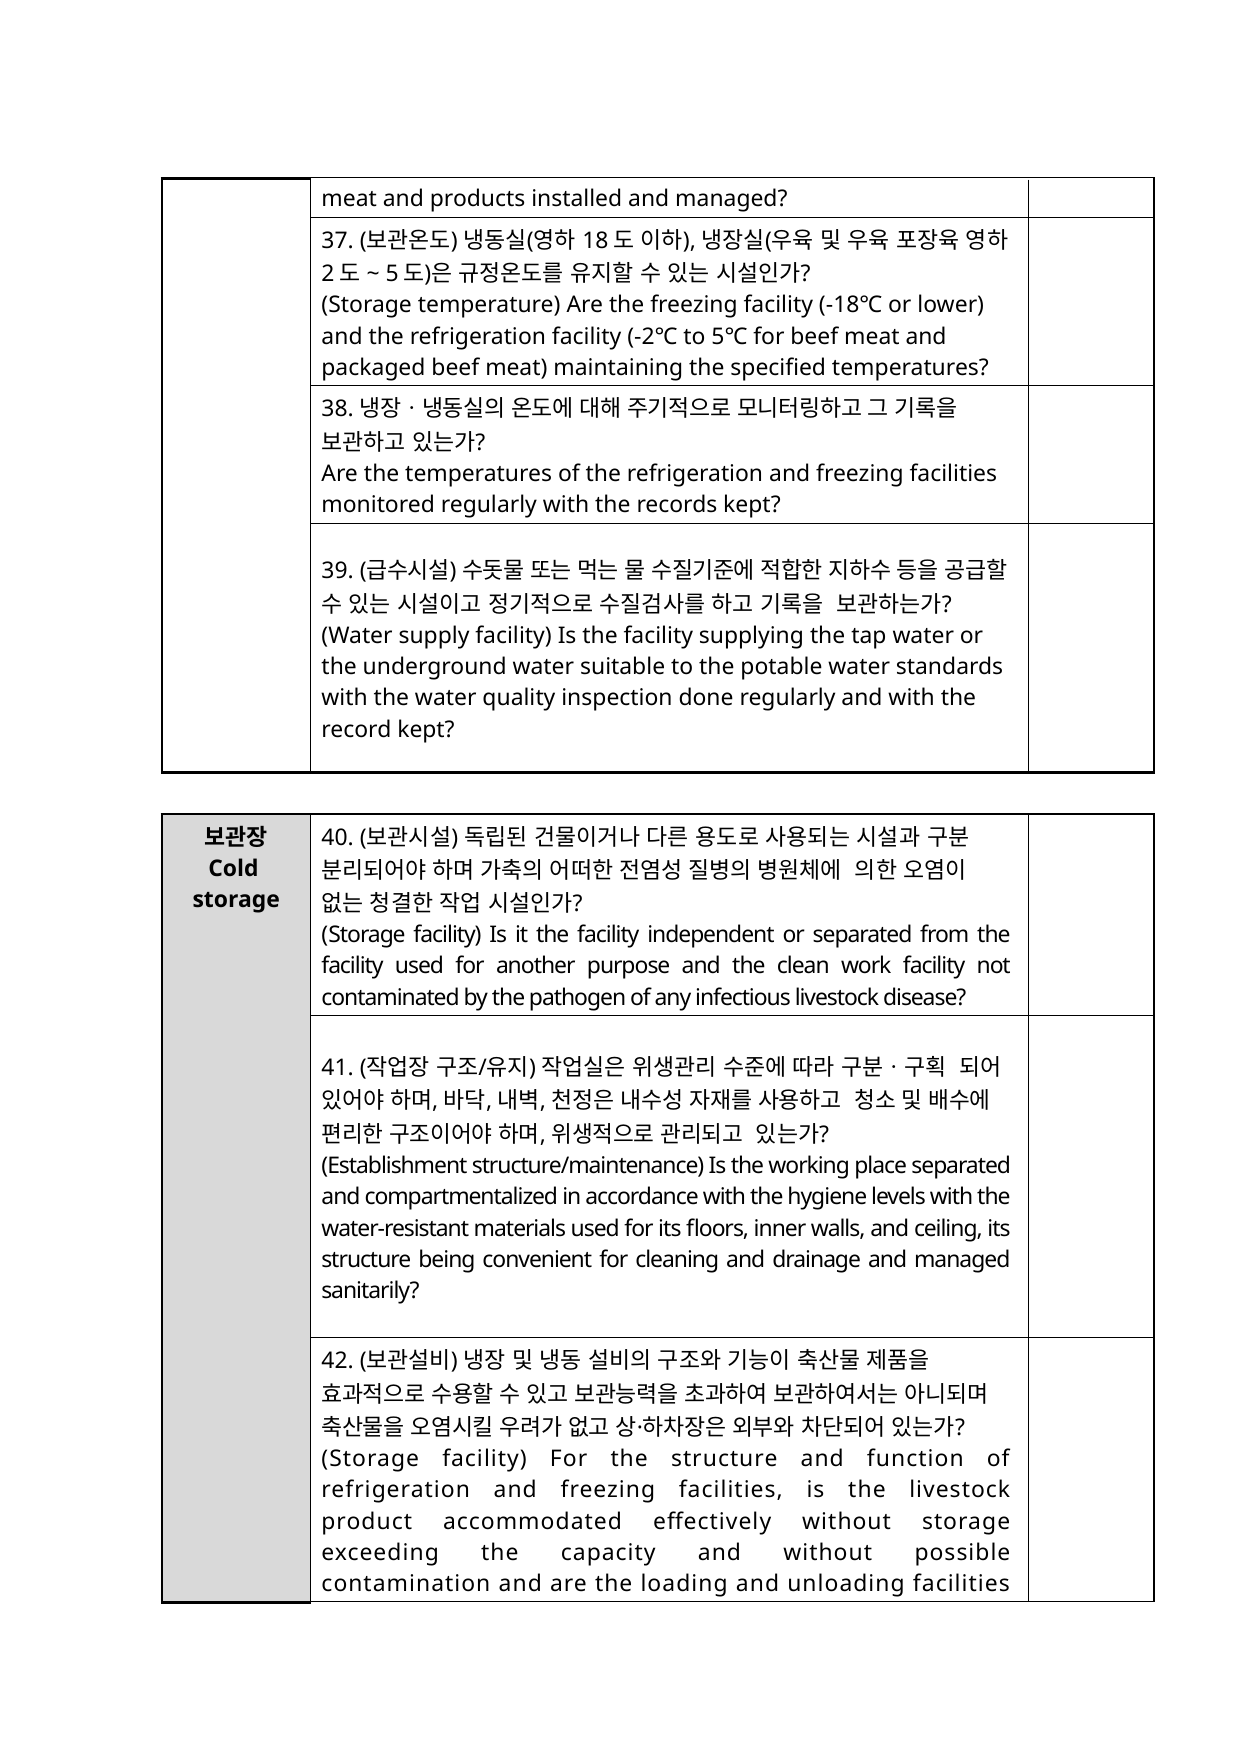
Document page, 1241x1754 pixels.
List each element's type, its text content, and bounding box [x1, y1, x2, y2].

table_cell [311, 1338, 1028, 1601]
table_cell [1029, 218, 1153, 385]
table_cell 39. (급수시설) 수돗물 또는 먹는 물 수질기준에 적합한 지하수 등을 공급할 수 있는 시설이고 정기적으로 수질검사를 하고 기록을 보관하는가? (Water supply facility) Is the facility supplying the tap water or the underground water suitable to the potable water standards with the water quality inspection done regularly and with the record kept? [311, 524, 1028, 771]
table_cell [1029, 524, 1153, 771]
table_header 보관장 Cold storage [163, 815, 310, 1601]
table_header [1029, 815, 1153, 1015]
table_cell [311, 178, 1029, 217]
table_cell [1029, 386, 1153, 522]
table_cell 41. (작업장 구조/유지) 작업실은 위생관리 수준에 따라 구분ㆍ구획 되어 있어야 하며, 바닥, 내벽, 천정은 내수성 자재를 사용하고 청소 및 배수에 편리한 구조이어야 하며, 위생적으로 관리되고 있는가? (Establishment structure/maintenance) Is the working place separated and compartmentalized in accordance with the hygiene levels with the water-resistant materials used for its floors, inner walls, and ceiling, its structure being convenient for cleaning and drainage and managed sanitarily? [311, 1016, 1028, 1337]
table_cell [1029, 1338, 1153, 1601]
table_header 40. (보관시설) 독립된 건물이거나 다른 용도로 사용되는 시설과 구분 분리되어야 하며 가축의 어떠한 전염성 질병의 병원체에 의한 오염이 없는 청결한 작업 시설인가? (Storage facility) Is it the facility independent or separated from the facility used for another purpose and the clean work facility not contaminated by the pathogen of any infectious livestock disease? [311, 815, 1028, 1015]
table_cell [1029, 1016, 1153, 1337]
table_cell [1029, 178, 1153, 217]
table_cell 38. 냉장ㆍ냉동실의 온도에 대해 주기적으로 모니터링하고 그 기록을 보관하고 있는가? Are the temperatures of the refrigeration and freezing facilities monitored regularly with the records kept? [311, 386, 1028, 522]
table_cell 37. (보관온도) 냉동실(영하 18도 이하), 냉장실(우육 및 우육 포장육 영하 2도 ~ 5도)은 규정온도를 유지할 수 있는 시설인가? (Storage temperature) Are the freezing facility (-18℃ or lower) and the refrigeration facility (-2℃ to 5℃ for beef meat and packaged beef meat) maintaining the specified temperatures? [311, 218, 1028, 385]
